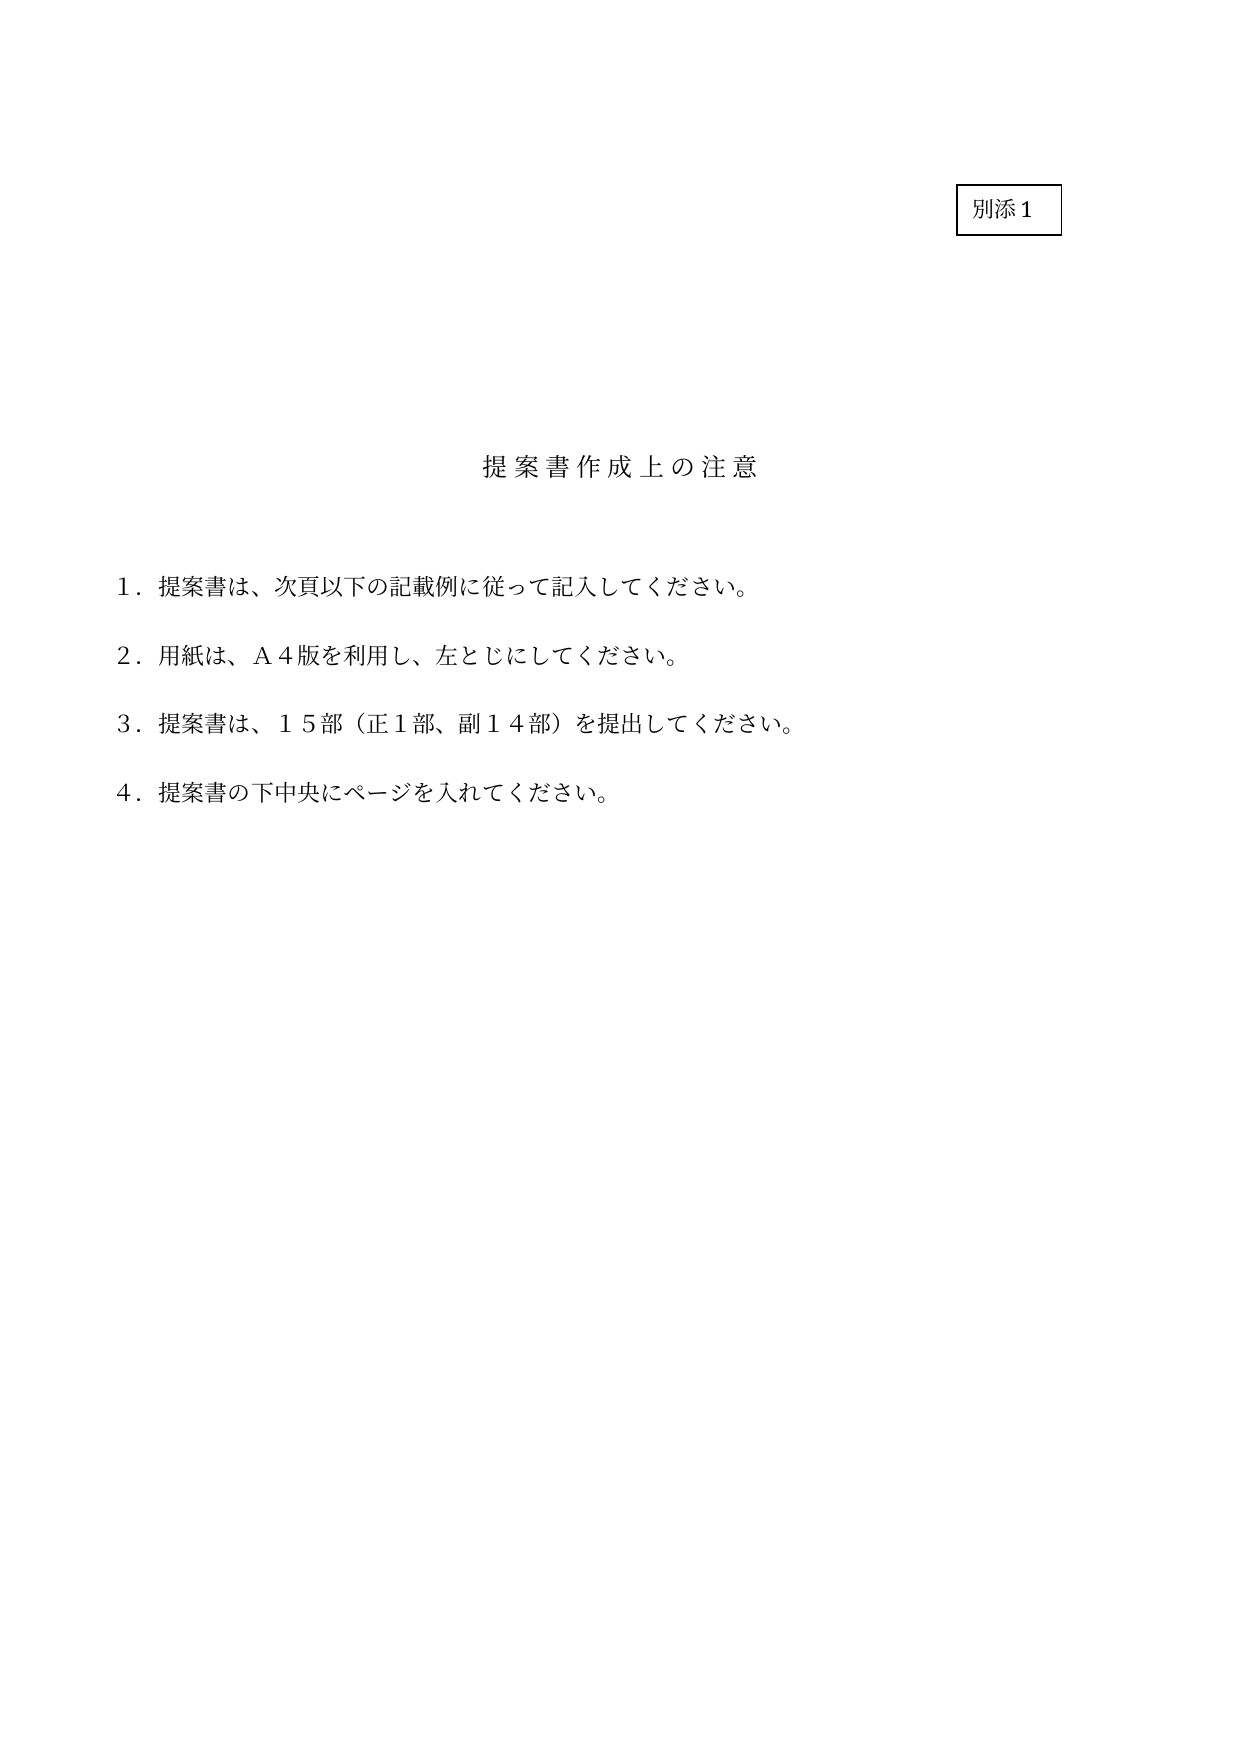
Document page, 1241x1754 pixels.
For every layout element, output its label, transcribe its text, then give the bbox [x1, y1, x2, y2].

text ２．用紙は、Ａ４版を利用し、左とじにしてください。 [112, 637, 1128, 671]
text ３．提案書は、１５部（正１部、副１４部）を提出してください。 [112, 706, 1128, 740]
text ４．提案書の下中央にページを入れてください。 [112, 774, 1128, 808]
text 提案書作成上の注意 [112, 431, 1128, 500]
text １．提案書は、次頁以下の記載例に従って記入してください。 [112, 568, 1128, 603]
